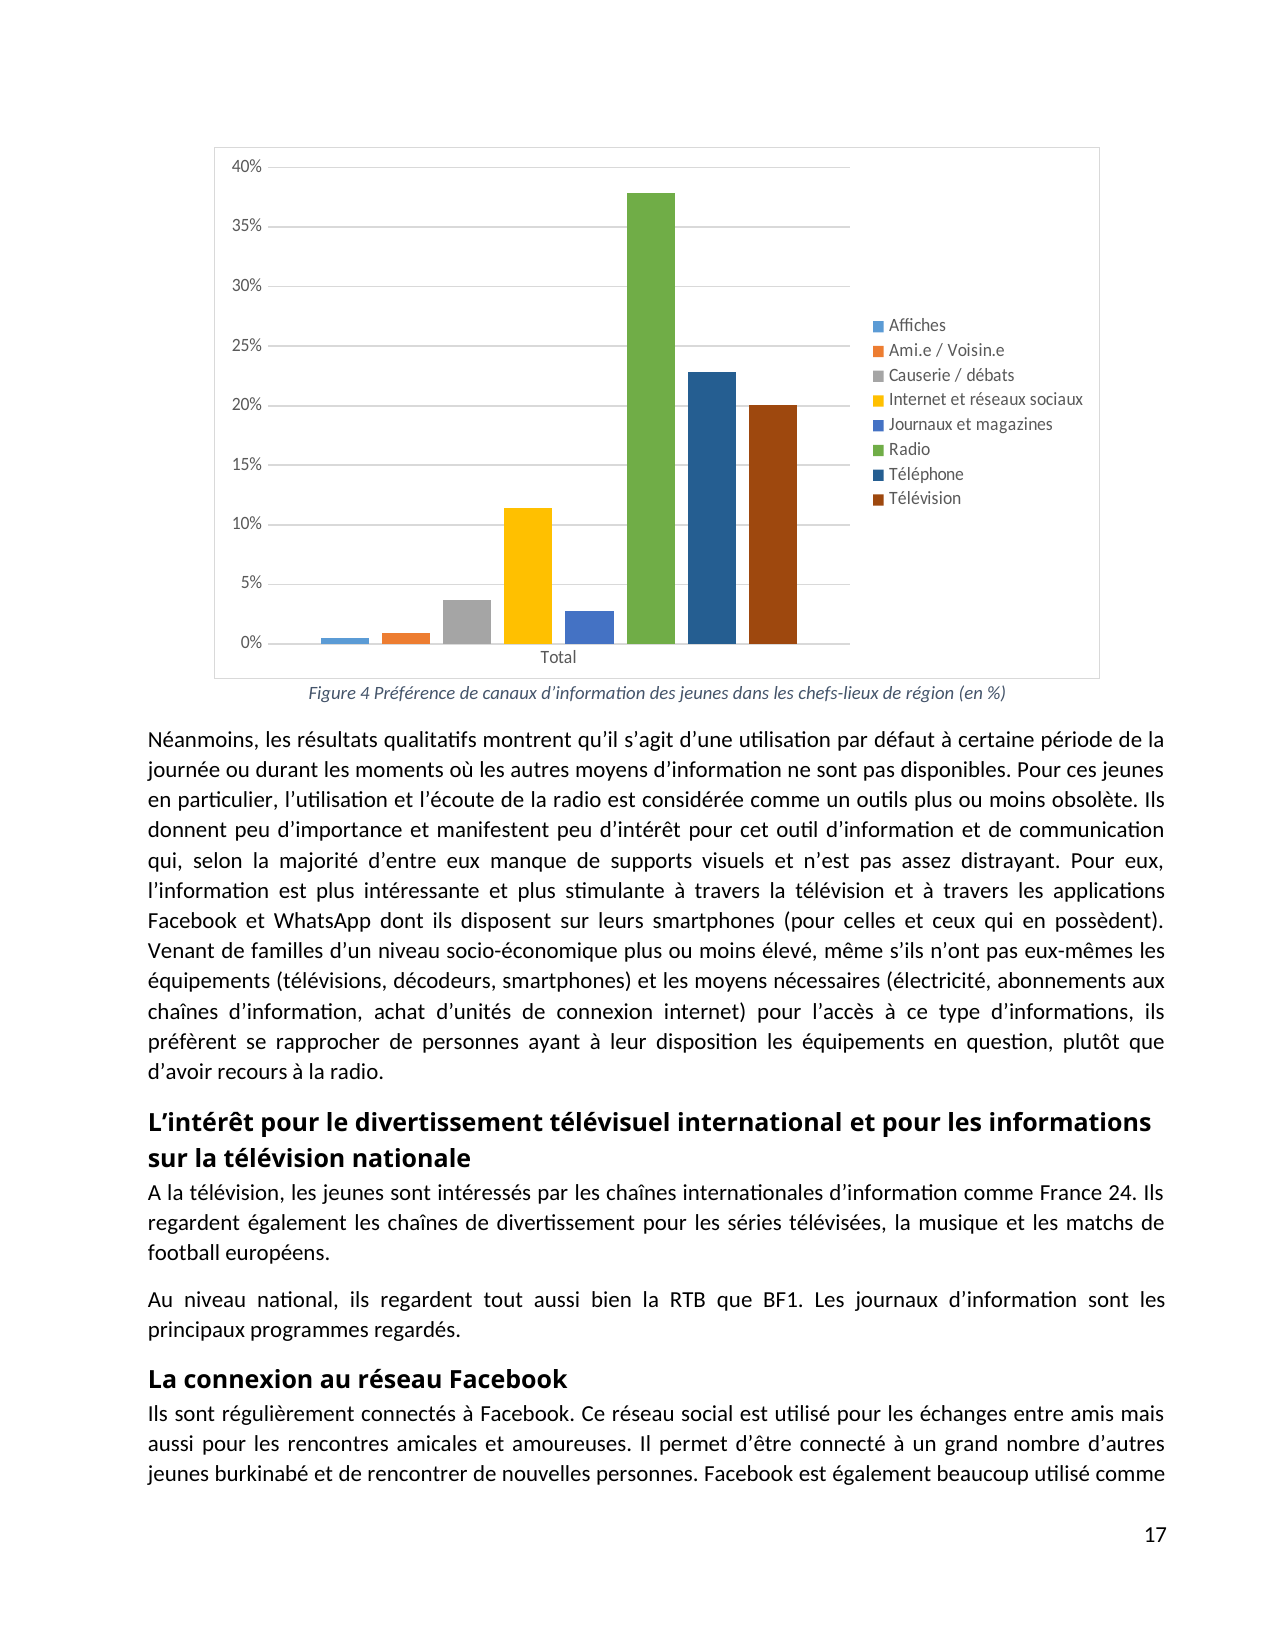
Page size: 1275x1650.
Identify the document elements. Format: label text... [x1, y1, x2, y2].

subtitle La connexion au réseau Facebook [148, 1362, 1167, 1396]
text Néanmoins, les résultats qualitatifs montrent qu’il s’agit d’une utilisation par défaut à certaine période de la journée ou durant les moments où les autres moyens d’information ne sont pas disponibles. Pour ces jeunes en particulier, l’utilisation et l’écoute de la radio est considérée comme un outils plus ou moins obsolète. Ils donnent peu d’importance et manifestent peu d’intérêt pour cet outil d’information et de communication qui, selon la majorité d’entre eux manque de supports visuels et n’est pas assez distrayant. Pour eux, l’information est plus intéressante et plus stimulante à travers la télévision et à travers les applications Facebook et WhatsApp dont ils disposent sur leurs smartphones (pour celles et ceux qui en possèdent). Venant de familles d’un niveau socio-économique plus ou moins élevé, même s’ils n’ont pas eux-mêmes les équipements (télévisions, décodeurs, smartphones) et les moyens nécessaires (électricité, abonnements aux chaînes d’information, achat d’unités de connexion internet) pour l’accès à ce type d’informations, ils préfèrent se rapprocher de personnes ayant à leur disposition les équipements en question, plutôt que d’avoir recours à la radio. [148, 725, 1167, 1085]
text Au niveau national, ils regardent tout aussi bien la RTB que BF1. Les journaux d’information sont les principaux programmes regardés. [148, 1285, 1167, 1343]
subtitle L’intérêt pour le divertissement télévisuel international et pour les informations sur la télévision nationale [148, 1104, 1167, 1175]
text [148, 1399, 1167, 1487]
text A la télévision, les jeunes sont intéressés par les chaînes internationales d’information comme France 24. Ils regardent également les chaînes de divertissement pour les séries télévisées, la musique et les matchs de football européens. [148, 1178, 1167, 1266]
